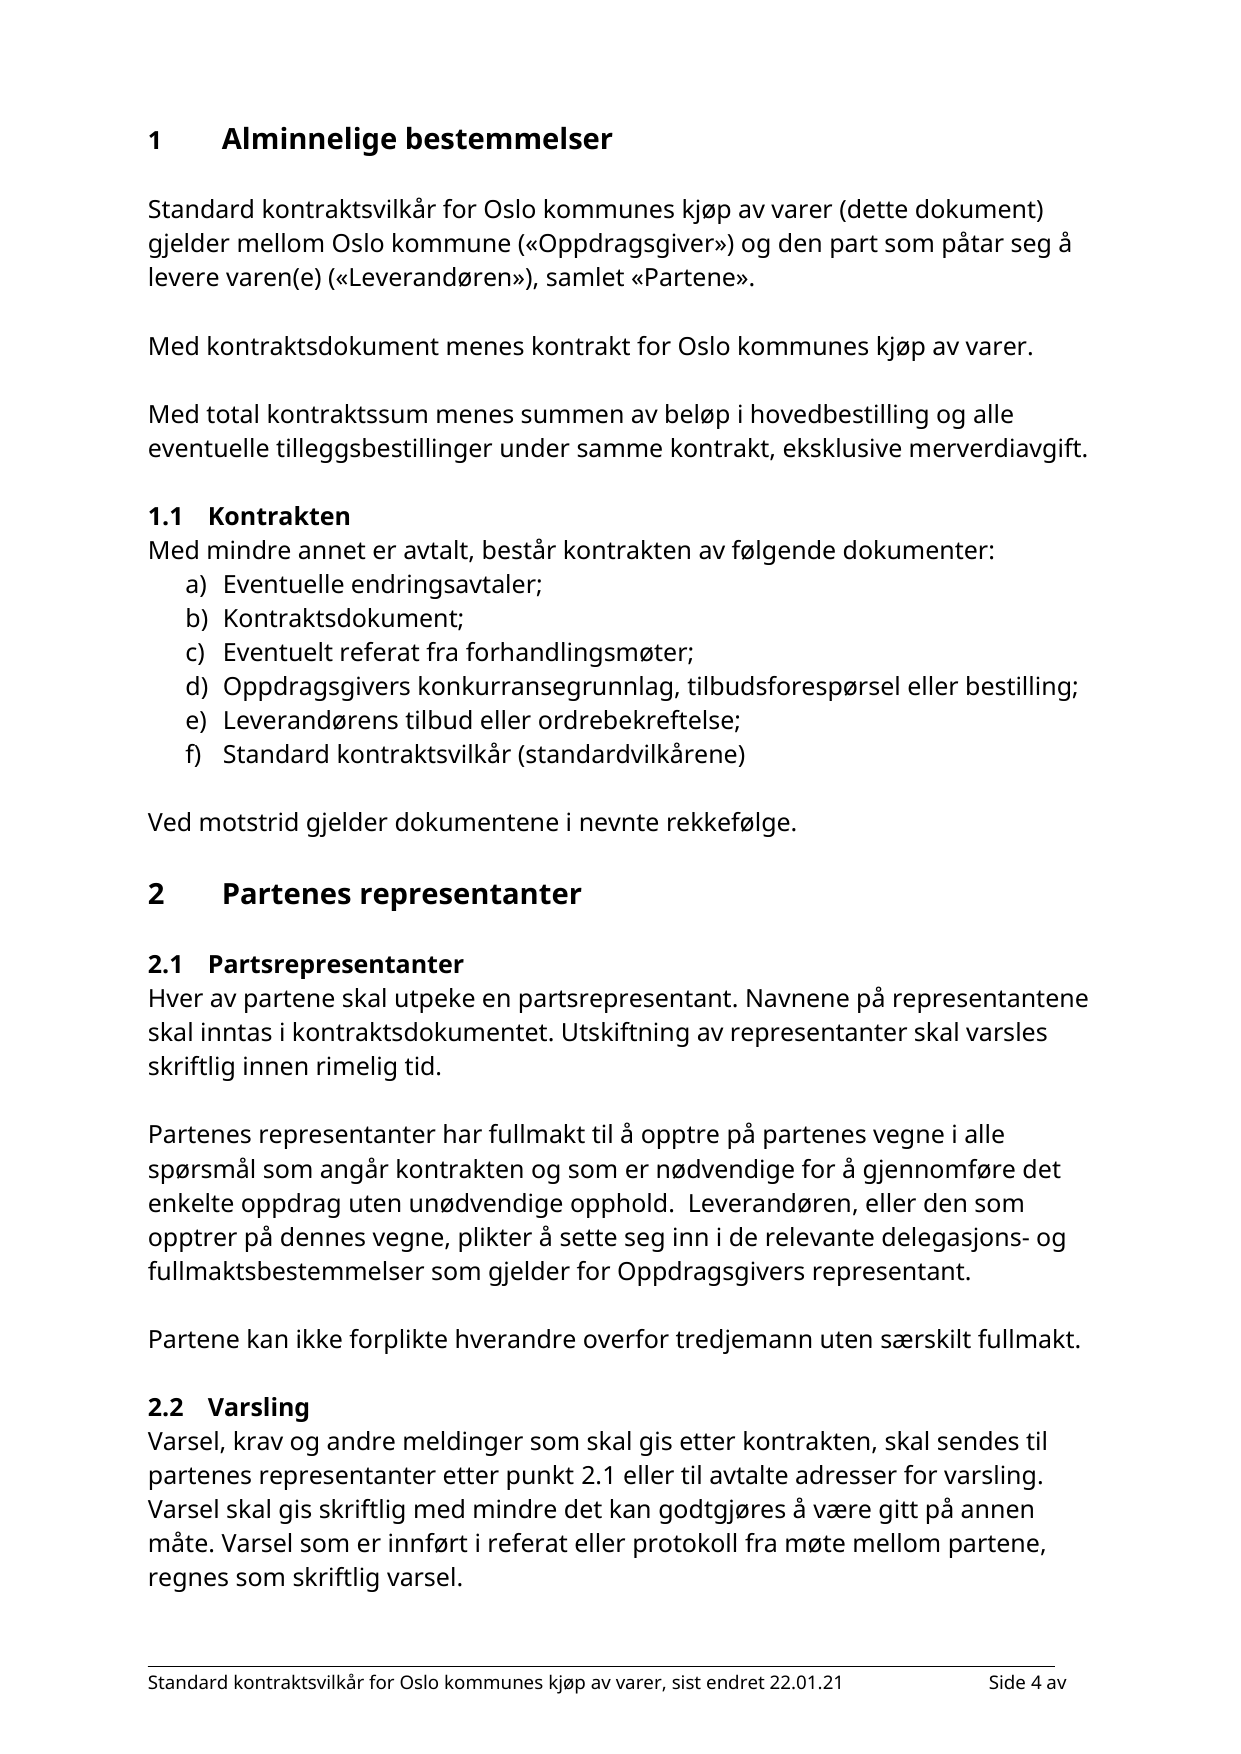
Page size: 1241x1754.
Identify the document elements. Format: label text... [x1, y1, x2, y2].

subtitle Alminnelige bestemmelser [148, 118, 1092, 158]
text Hver av partene skal utpeke en partsrepresentant. Navnene på representantene skal inntas i kontraktsdokumentet. Utskiftning av representanter skal varsles skriftlig innen rimelig tid. [148, 981, 1092, 1083]
text Standard kontraktsvilkår for Oslo kommunes kjøp av varer (dette dokument) gjelder mellom Oslo kommune («Oppdragsgiver») og den part som påtar seg å levere varen(e) («Leverandøren»), samlet «Partene». [148, 192, 1092, 294]
subtitle Kontrakten [148, 498, 1092, 532]
list Eventuelt referat fra forhandlingsmøter; [185, 635, 1092, 669]
subtitle Partenes representanter [148, 873, 1092, 913]
text Med kontraktsdokument menes kontrakt for Oslo kommunes kjøp av varer. [148, 328, 1092, 362]
list Eventuelle endringsavtaler; [185, 567, 1092, 601]
list Oppdragsgivers konkurransegrunnlag, tilbudsforespørsel eller bestilling; [185, 669, 1092, 703]
text Ved motstrid gjelder dokumentene i nevnte rekkefølge. [148, 805, 1092, 839]
subtitle Partsrepresentanter [148, 947, 1092, 981]
text Varsel, krav og andre meldinger som skal gis etter kontrakten, skal sendes til partenes representanter etter punkt 2.1 eller til avtalte adresser for varsling. Varsel skal gis skriftlig med mindre det kan godtgjøres å være gitt på annen måte. Varsel som er innført i referat eller protokoll fra møte mellom partene, regnes som skriftlig varsel. [148, 1424, 1092, 1594]
text Med total kontraktssum menes summen av beløp i hovedbestilling og alle eventuelle tilleggsbestillinger under samme kontrakt, eksklusive merverdiavgift. [148, 396, 1092, 464]
list Standard kontraktsvilkår (standardvilkårene) [185, 737, 1092, 771]
text Partenes representanter har fullmakt til å opptre på partenes vegne i alle spørsmål som angår kontrakten og som er nødvendige for å gjennomføre det enkelte oppdrag uten unødvendige opphold. Leverandøren, eller den som opptrer på dennes vegne, plikter å sette seg inn i de relevante delegasjons- og fullmaktsbestemmelser som gjelder for Oppdragsgivers representant. [148, 1117, 1092, 1287]
list Kontraktsdokument; [185, 601, 1092, 635]
list Leverandørens tilbud eller ordrebekreftelse; [185, 703, 1092, 737]
text Med mindre annet er avtalt, består kontrakten av følgende dokumenter: [148, 532, 1092, 567]
subtitle Varsling [148, 1390, 1092, 1424]
text Partene kan ikke forplikte hverandre overfor tredjemann uten særskilt fullmakt. [148, 1322, 1092, 1356]
